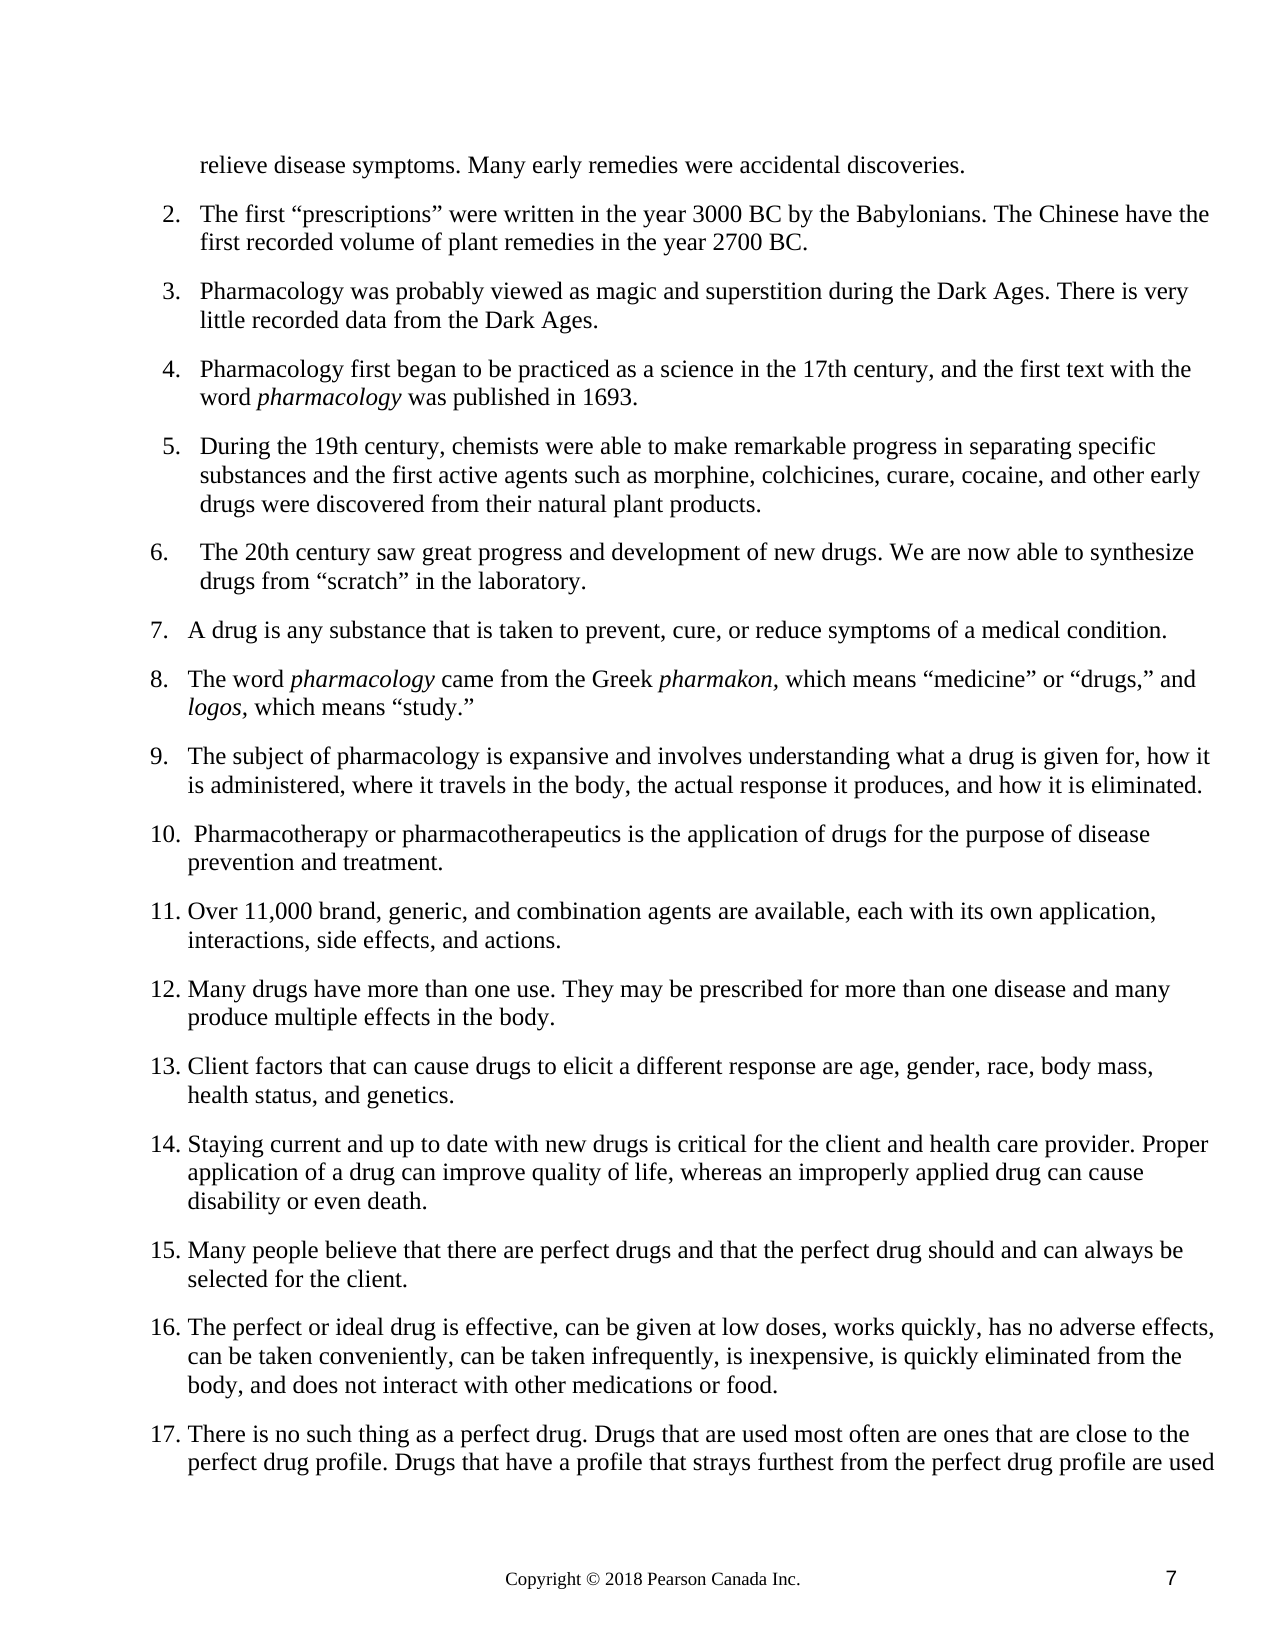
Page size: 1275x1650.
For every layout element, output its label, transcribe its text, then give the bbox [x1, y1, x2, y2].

list Pharmacology first began to be practiced as a science in the 17th century, and the first text with the word pharmacology was published in 1693. [162, 354, 1219, 411]
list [150, 1419, 1219, 1476]
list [162, 150, 1219, 179]
list Many people believe that there are perfect drugs and that the perfect drug should and can always be selected for the client. [150, 1235, 1219, 1292]
list Pharmacotherapy or pharmacotherapeutics is the application of drugs for the purpose of disease prevention and treatment. [150, 819, 1219, 876]
list Client factors that can cause drugs to elicit a different response are age, gender, race, body mass, health status, and genetics. [150, 1051, 1219, 1109]
list A drug is any substance that is taken to prevent, cure, or reduce symptoms of a medical condition. [150, 615, 1219, 644]
list The word pharmacology came from the Greek pharmakon, which means “medicine” or “drugs,” and logos, which means “study.” [150, 664, 1219, 721]
list Over 11,000 brand, generic, and combination agents are available, each with its own application, interactions, side effects, and actions. [150, 896, 1219, 954]
list Staying current and up to date with new drugs is critical for the client and health care provider. Proper application of a drug can improve quality of life, whereas an improperly applied drug can cause disability or even death. [150, 1129, 1219, 1215]
list The first “prescriptions” were written in the year 3000 BC by the Babylonians. The Chinese have the first recorded volume of plant remedies in the year 2700 BC. [162, 199, 1219, 256]
list The 20th century saw great progress and development of new drugs. We are now able to synthesize drugs from “scratch” in the laboratory. [150, 537, 1219, 595]
list During the 19th century, chemists were able to make remarkable progress in separating specific substances and the first active agents such as morphine, colchicines, curare, cocaine, and other early drugs were discovered from their natural plant products. [162, 431, 1219, 517]
list The perfect or ideal drug is effective, can be given at low doses, works quickly, has no adverse effects, can be taken conveniently, can be taken infrequently, is inexpensive, is quickly eliminated from the body, and does not interact with other medications or food. [150, 1312, 1219, 1399]
list The subject of pharmacology is expansive and involves understanding what a drug is given for, how it is administered, where it travels in the body, the actual response it produces, and how it is eliminated. [150, 741, 1219, 799]
list Pharmacology was probably viewed as magic and superstition during the Dark Ages. There is very little recorded data from the Dark Ages. [162, 276, 1219, 334]
list Many drugs have more than one use. They may be prescribed for more than one disease and many produce multiple effects in the body. [150, 974, 1219, 1031]
